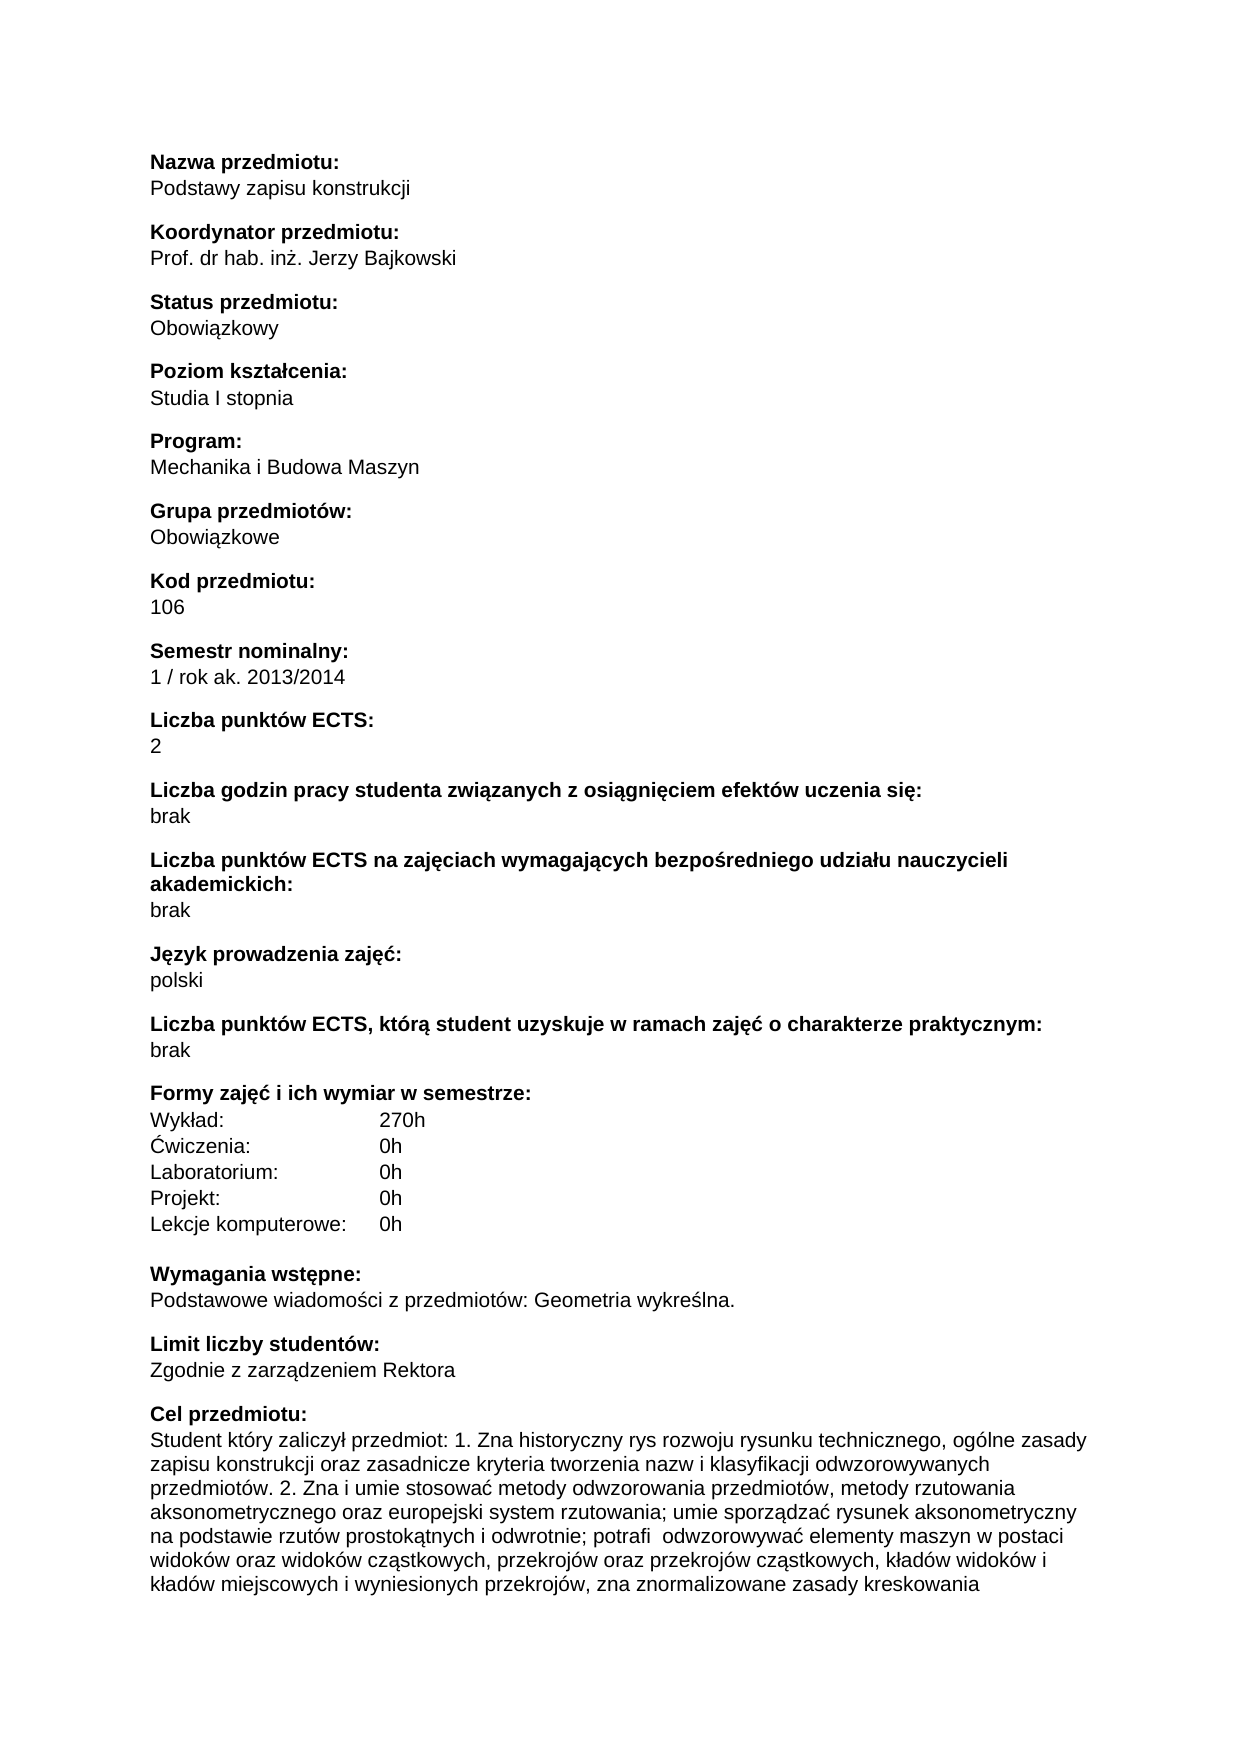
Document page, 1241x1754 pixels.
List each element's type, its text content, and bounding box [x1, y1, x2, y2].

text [150, 1428, 1090, 1595]
text Obowiązkowe [150, 525, 1090, 549]
text Nazwa przedmiotu: [150, 150, 1090, 174]
table_cell Lekcje komputerowe: [140, 1212, 367, 1236]
text Studia I stopnia [150, 385, 1090, 409]
table_cell Laboratorium: [140, 1160, 367, 1184]
text Podstawowe wiadomości z przedmiotów: Geometria wykreślna. [150, 1288, 1090, 1312]
text brak [150, 898, 1090, 922]
text 106 [150, 595, 1090, 619]
text Mechanika i Budowa Maszyn [150, 455, 1090, 479]
table_cell 0h [369, 1158, 597, 1184]
table_header Wykład: [140, 1108, 367, 1132]
text Formy zajęć i ich wymiar w semestrze: [150, 1081, 1090, 1105]
text brak [150, 804, 1090, 828]
text brak [150, 1037, 1090, 1061]
table_cell 0h [369, 1184, 597, 1210]
text Liczba godzin pracy studenta związanych z osiągnięciem efektów uczenia się: [150, 778, 1090, 802]
text Zgodnie z zarządzeniem Rektora [150, 1358, 1090, 1382]
text Cel przedmiotu: [150, 1402, 1090, 1426]
text Wymagania wstępne: [150, 1262, 1090, 1286]
text Prof. dr hab. inż. Jerzy Bajkowski [150, 246, 1090, 270]
table_header 270h [369, 1108, 597, 1132]
text Kod przedmiotu: [150, 569, 1090, 593]
text polski [150, 968, 1090, 992]
text Grupa przedmiotów: [150, 499, 1090, 523]
text Limit liczby studentów: [150, 1332, 1090, 1356]
text Język prowadzenia zajęć: [150, 942, 1090, 966]
text Status przedmiotu: [150, 289, 1090, 313]
text Liczba punktów ECTS, którą student uzyskuje w ramach zajęć o charakterze praktycznym: [150, 1011, 1090, 1035]
table_cell 0h [369, 1132, 597, 1158]
text Semestr nominalny: [150, 638, 1090, 662]
text 2 [150, 734, 1090, 758]
table_cell Ćwiczenia: [140, 1134, 367, 1158]
text Podstawy zapisu konstrukcji [150, 176, 1090, 200]
text Liczba punktów ECTS na zajęciach wymagających bezpośredniego udziału nauczycieli akademickich: [150, 848, 1090, 896]
text 1 / rok ak. 2013/2014 [150, 664, 1090, 688]
table_cell 0h [369, 1210, 597, 1236]
text Poziom kształcenia: [150, 359, 1090, 383]
text Program: [150, 429, 1090, 453]
text Liczba punktów ECTS: [150, 708, 1090, 732]
text Koordynator przedmiotu: [150, 220, 1090, 244]
table_cell Projekt: [140, 1186, 367, 1210]
text Obowiązkowy [150, 316, 1090, 339]
